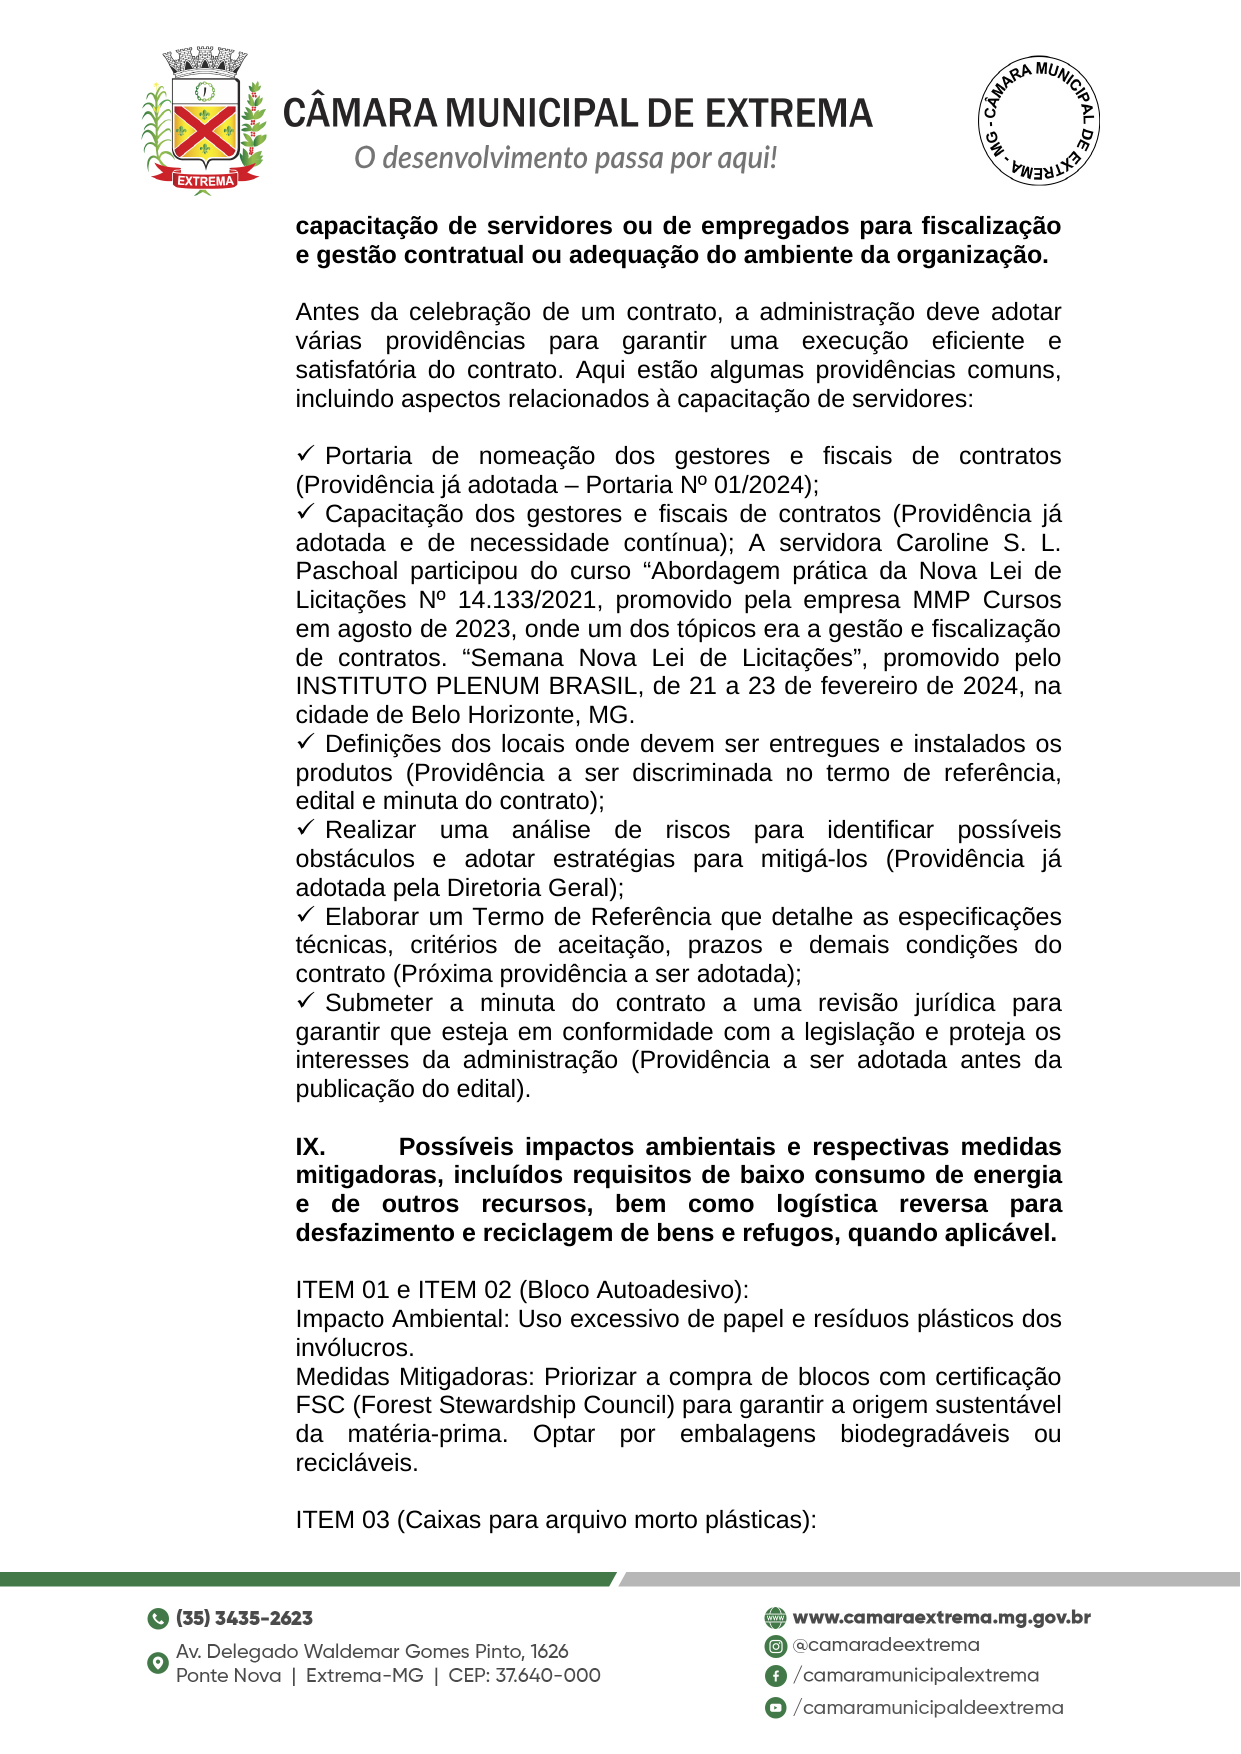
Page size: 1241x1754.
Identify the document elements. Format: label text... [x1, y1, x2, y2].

text Antes da celebração de um contrato, a administração deve adotar várias providências para garantir uma execução eficiente e satisfatória do contrato. Aqui estão algumas providências comuns, incluindo aspectos relacionados à capacitação de servidores: [295, 297, 1063, 412]
text Medidas Mitigadoras: Priorizar a compra de blocos com certificação FSC (Forest Stewardship Council) para garantir a origem sustentável da matéria-prima. Optar por embalagens biodegradáveis ou recicláveis. [295, 1362, 1063, 1477]
list Realizar uma análise de riscos para identificar possíveis obstáculos e adotar estratégias para mitigá-los (Providência já adotada pela Diretoria Geral); [295, 815, 1063, 901]
text Impacto Ambiental: Uso excessivo de papel e resíduos plásticos dos invólucros. [295, 1304, 1063, 1362]
list Capacitação dos gestores e fiscais de contratos (Providência já adotada e de necessidade contínua); A servidora Caroline S. L. Paschoal participou do curso “Abordagem prática da Nova Lei de Licitações Nº 14.133/2021, promovido pela empresa MMP Cursos em agosto de 2023, onde um dos tópicos era a gestão e fiscalização de contratos. “Semana Nova Lei de Licitações”, promovido pelo INSTITUTO PLENUM BRASIL, de 21 a 23 de fevereiro de 2024, na cidade de Belo Horizonte, MG. [295, 499, 1063, 729]
list Definições dos locais onde devem ser entregues e instalados os produtos (Providência a ser discriminada no termo de referência, edital e minuta do contrato); [295, 729, 1063, 815]
list Submeter a minuta do contrato a uma revisão jurídica para garantir que esteja em conformidade com a legislação e proteja os interesses da administração (Providência a ser adotada antes da publicação do edital). [295, 988, 1063, 1103]
list Portaria de nomeação dos gestores e fiscais de contratos (Providência já adotada – Portaria Nº 01/2024); [295, 441, 1063, 499]
text ITEM 01 e ITEM 02 (Bloco Autoadesivo): [295, 1275, 1063, 1304]
text ITEM 03 (Caixas para arquivo morto plásticas): [295, 1505, 1063, 1534]
list Elaborar um Termo de Referência que detalhe as especificações técnicas, critérios de aceitação, prazos e demais condições do contrato (Próxima providência a ser adotada); [295, 901, 1063, 988]
picture [0, 1557, 1240, 1753]
picture [0, 0, 1241, 211]
text IX. Possíveis impactos ambientais e respectivas medidas mitigadoras, incluídos requisitos de baixo consumo de energia e de outros recursos, bem como logística reversa para desfazimento e reciclagem de bens e refugos, quando aplicável. [295, 1132, 1063, 1247]
